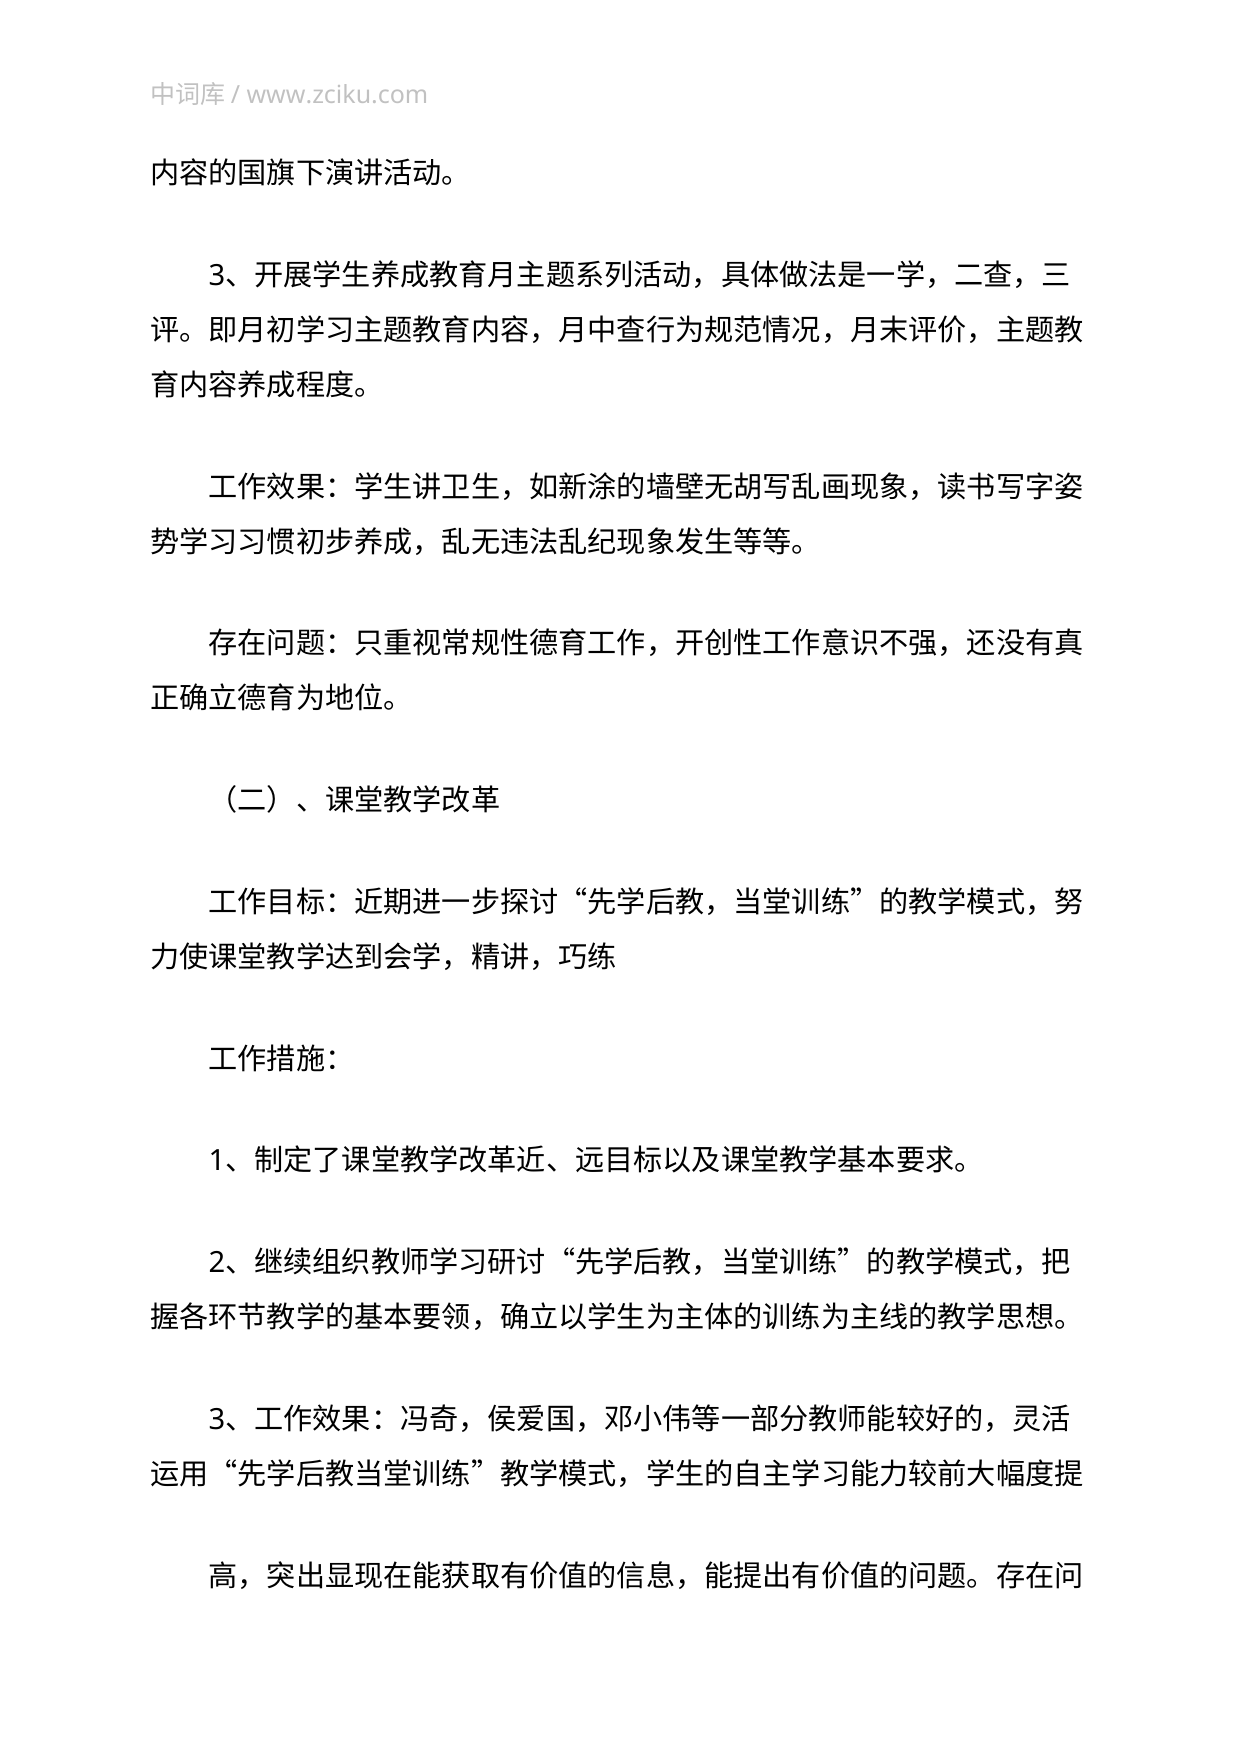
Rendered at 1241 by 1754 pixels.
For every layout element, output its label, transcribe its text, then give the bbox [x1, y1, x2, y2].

text 3、开展学生养成教育月主题系列活动，具体做法是一学，二查，三评。即月初学习主题教育内容，月中查行为规范情况，月末评价，主题教育内容养成程度。 [150, 252, 1090, 404]
text 3、工作效果：冯奇，侯爱国，邓小伟等一部分教师能较好的，灵活运用“先学后教当堂训练”教学模式，学生的自主学习能力较前大幅度提 [150, 1396, 1090, 1493]
text 工作目标：近期进一步探讨“先学后教，当堂训练”的教学模式，努力使课堂教学达到会学，精讲，巧练 [150, 878, 1090, 976]
text 工作效果：学生讲卫生，如新涂的墙壁无胡写乱画现象，读书写字姿势学习习惯初步养成，乱无违法乱纪现象发生等等。 [150, 463, 1090, 561]
text （二）、课堂教学改革 [150, 777, 1090, 819]
text 存在问题：只重视常规性德育工作，开创性工作意识不强，还没有真正确立德育为地位。 [150, 620, 1090, 717]
text 工作措施： [150, 1035, 1090, 1077]
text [150, 150, 1090, 192]
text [150, 1552, 1090, 1595]
text 2、继续组织教师学习研讨“先学后教，当堂训练”的教学模式，把握各环节教学的基本要领，确立以学生为主体的训练为主线的教学思想。 [150, 1239, 1090, 1336]
text 1、制定了课堂教学改革近、远目标以及课堂教学基本要求。 [150, 1137, 1090, 1179]
